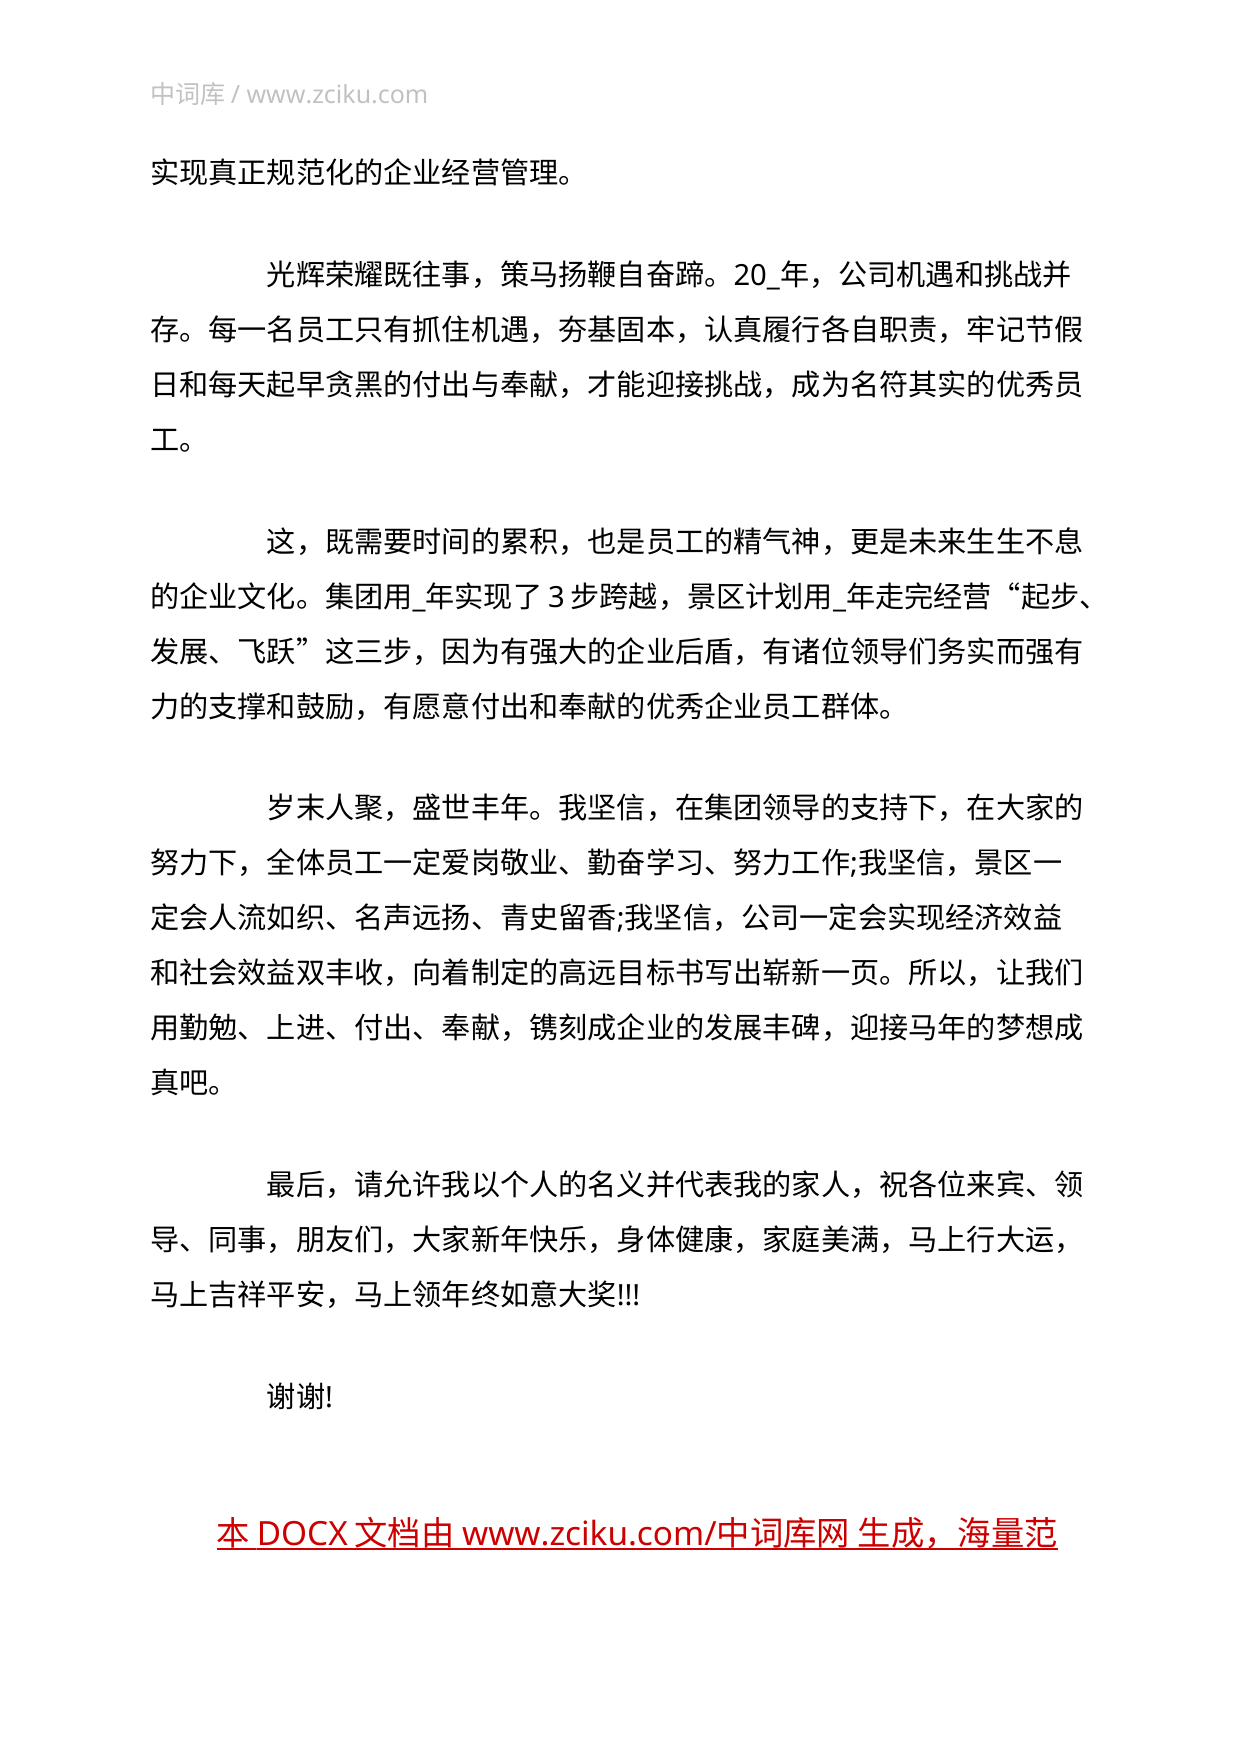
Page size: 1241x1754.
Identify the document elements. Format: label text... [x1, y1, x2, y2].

text 谢谢! [150, 1373, 1090, 1416]
text 最后，请允许我以个人的名义并代表我的家人，祝各位来宾、领导、同事，朋友们，大家新年快乐，身体健康，家庭美满，马上行大运，马上吉祥平安，马上领年终如意大奖!!! [150, 1161, 1090, 1313]
text 这，既需要时间的累积，也是员工的精气神，更是未来生生不息的企业文化。集团用_年实现了3步跨越，景区计划用_年走完经营“起步、发展、飞跃”这三步，因为有强大的企业后盾，有诸位领导们务实而强有力的支撑和鼓励，有愿意付出和奉献的优秀企业员工群体。 [150, 518, 1090, 725]
text 光辉荣耀既往事，策马扬鞭自奋蹄。20_年，公司机遇和挑战并存。每一名员工只有抓住机遇，夯基固本，认真履行各自职责，牢记节假日和每天起早贪黑的付出与奉献，才能迎接挑战，成为名符其实的优秀员工。 [150, 252, 1090, 459]
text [150, 1506, 1090, 1555]
text 岁末人聚，盛世丰年。我坚信，在集团领导的支持下，在大家的努力下，全体员工一定爱岗敬业、勤奋学习、努力工作;我坚信，景区一定会人流如织、名声远扬、青史留香;我坚信，公司一定会实现经济效益和社会效益双丰收，向着制定的高远目标书写出崭新一页。所以，让我们用勤勉、上进、付出、奉献，镌刻成企业的发展丰碑，迎接马年的梦想成真吧。 [150, 785, 1090, 1102]
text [150, 150, 1090, 192]
